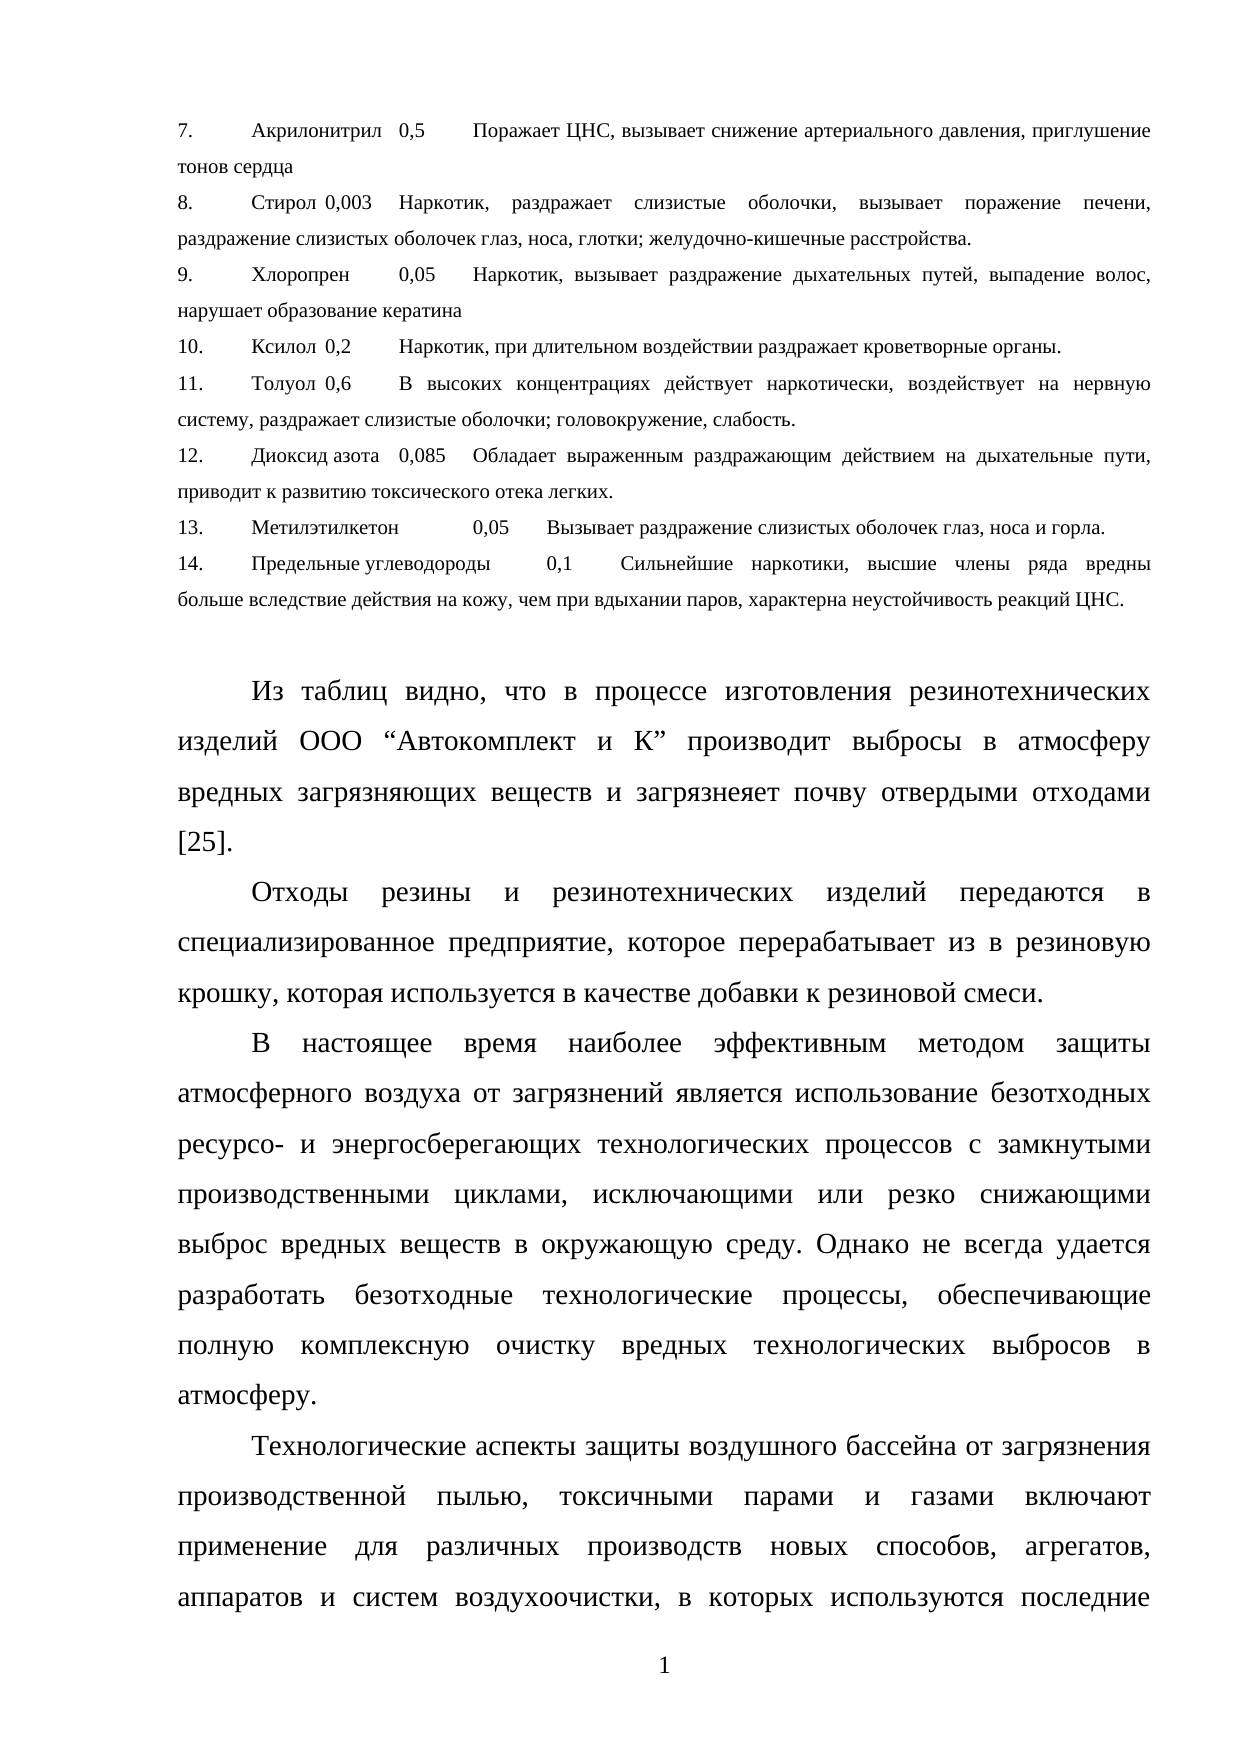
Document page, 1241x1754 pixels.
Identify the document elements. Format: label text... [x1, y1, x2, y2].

text 14. Предельные углеводороды 0,1 Сильнейшие наркотики, высшие члены ряда вредны больше вследствие действия на кожу, чем при вдыхании паров, характерна неустойчивость реакций ЦНС. [177, 551, 1152, 611]
text Отходы резины и резинотехнических изделий передаются в специализированное предприятие, которое перерабатывает из в резиновую крошку, которая используется в качестве добавки к резиновой смеси. [177, 874, 1152, 1008]
text Из таблиц видно, что в процессе изготовления резинотехнических изделий ООО “Автокомплект и К” производит выбросы в атмосферу вредных загрязняющих веществ и загрязнеяет почву отвердыми отходами [25]. [177, 673, 1152, 857]
text 12. Диоксид азота 0,085 Обладает выраженным раздражающим действием на дыхательные пути, приводит к развитию токсического отека легких. [177, 442, 1152, 503]
text 10. Ксилол 0,2 Наркотик, при длительном воздействии раздражает кроветворные органы. [177, 334, 1152, 358]
text 9. Хлоропрен 0,05 Наркотик, вызывает раздражение дыхательных путей, выпадение волос, нарушает образование кератина [177, 262, 1152, 322]
text 8. Стирол 0,003 Наркотик, раздражает слизистые оболочки, вызывает поражение печени, раздражение слизистых оболочек глаз, носа, глотки; желудочно-кишечные расстройства. [177, 190, 1152, 250]
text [177, 1428, 1152, 1612]
text 11. Толуол 0,6 В высоких концентрациях действует наркотически, воздействует на нервную систему, раздражает слизистые оболочки; головокружение, слабость. [177, 370, 1152, 431]
text 13. Метилэтилкетон 0,05 Вызывает раздражение слизистых оболочек глаз, носа и горла. [177, 514, 1152, 539]
text В настоящее время наиболее эффективным методом защиты атмосферного воздуха от загрязнений является использование безотходных ресурсо- и энергосберегающих технологических процессов с замкнутыми производственными циклами, исключающими или резко снижающими выброс вредных веществ в окружающую среду. Однако не всегда удается разработать безотходные технологические процессы, обеспечивающие полную комплексную очистку вредных технологических выбросов в атмосферу. [177, 1025, 1152, 1411]
text 7. Акрилонитрил 0,5 Поражает ЦНС, вызывает снижение артериального давления, приглушение тонов сердца [177, 118, 1152, 178]
